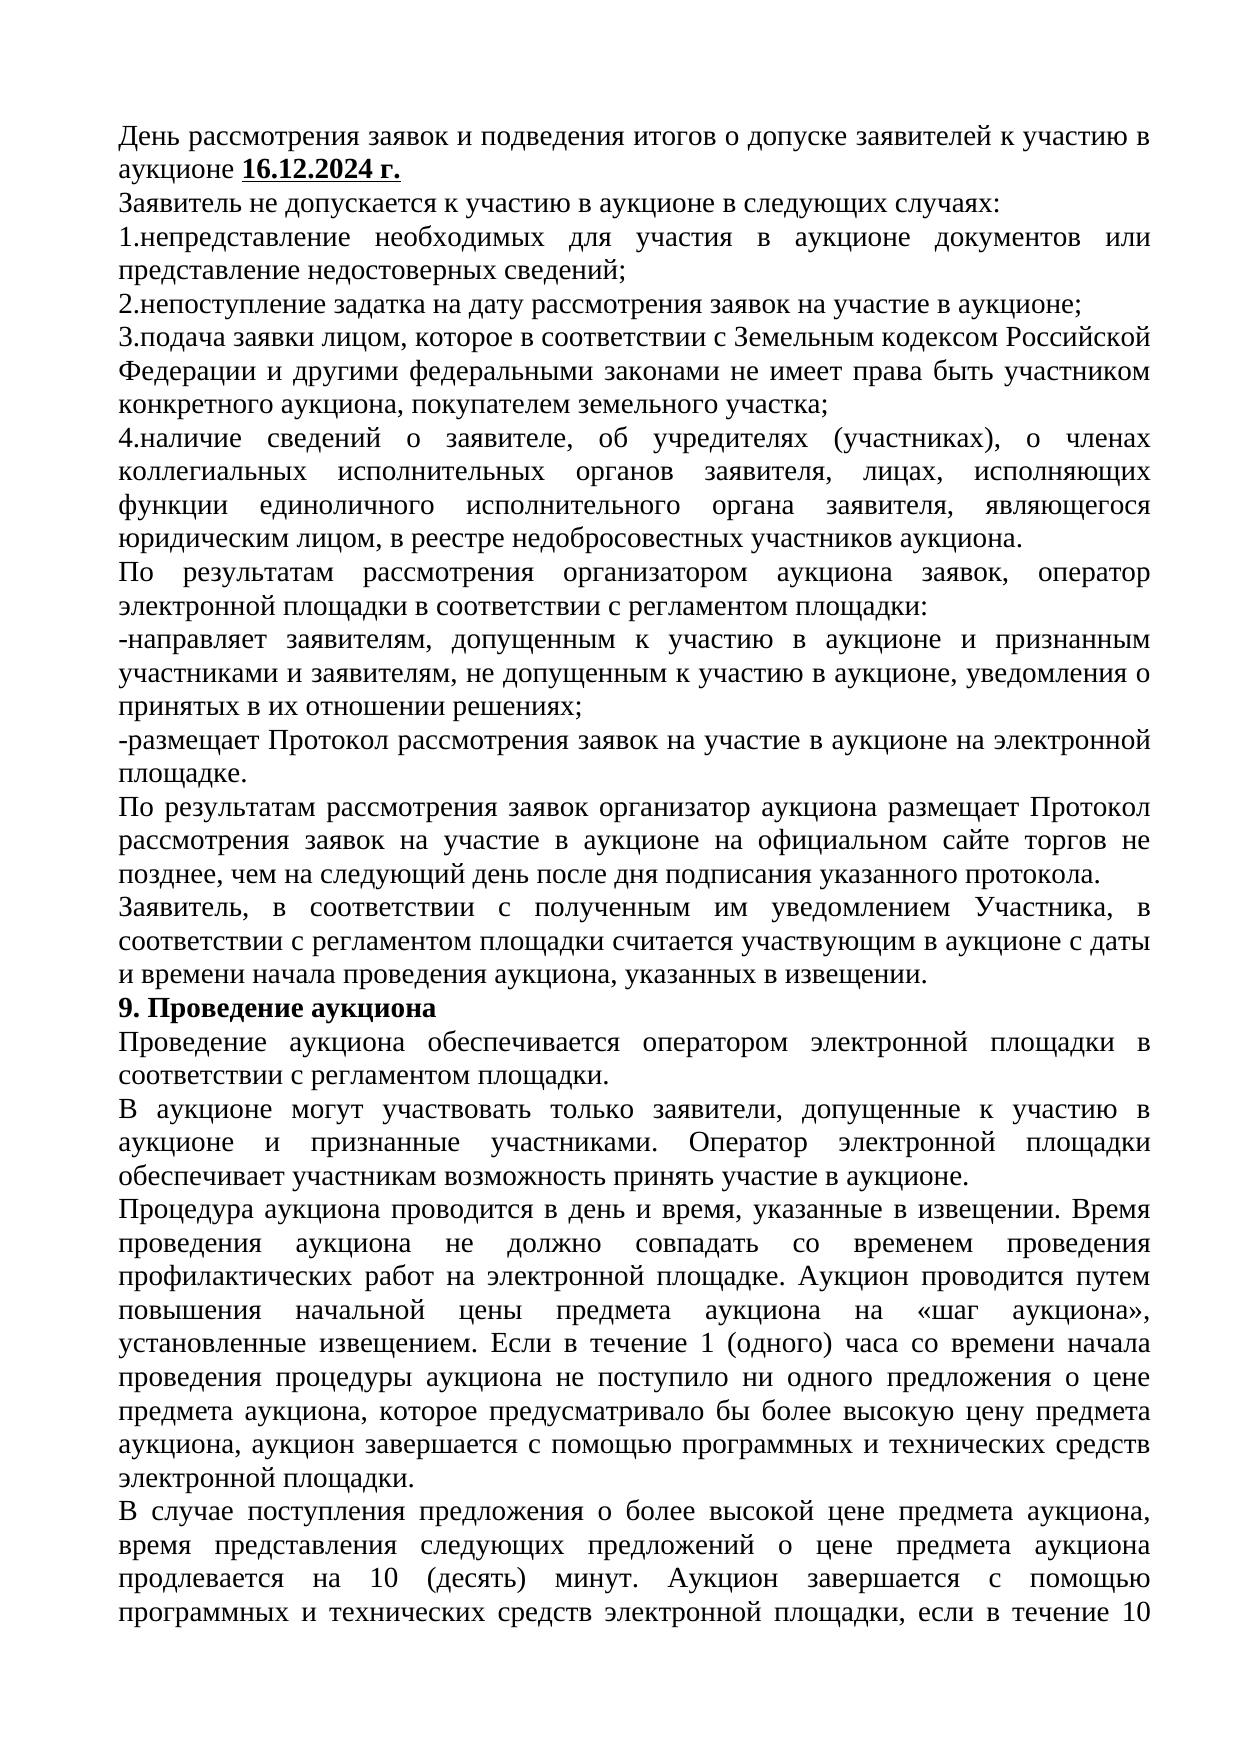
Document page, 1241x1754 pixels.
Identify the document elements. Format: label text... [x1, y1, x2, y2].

text 3.подача заявки лицом, которое в соответствии с Земельным кодексом Российской Федерации и другими федеральными законами не имеет права быть участником конкретного аукциона, покупателем земельного участка; [118, 319, 1152, 420]
text В аукционе могут участвовать только заявители, допущенные к участию в аукционе и признанные участниками. Оператор электронной площадки обеспечивает участникам возможность принять участие в аукционе. [118, 1091, 1152, 1191]
text 9. Проведение аукциона [118, 990, 1152, 1024]
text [118, 1493, 1152, 1627]
text 1.непредставление необходимых для участия в аукционе документов или представление недостоверных сведений; [118, 219, 1152, 286]
text Заявитель, в соответствии с полученным им уведомлением Участника, в соответствии с регламентом площадки считается участвующим в аукционе с даты и времени начала проведения аукциона, указанных в извещении. [118, 889, 1152, 990]
text Проведение аукциона обеспечивается оператором электронной площадки в соответствии с регламентом площадки. [118, 1024, 1152, 1091]
text -размещает Протокол рассмотрения заявок на участие в аукционе на электронной площадке. [118, 722, 1152, 789]
text -направляет заявителям, допущенным к участию в аукционе и признанным участниками и заявителям, не допущенным к участию в аукционе, уведомления о принятых в их отношении решениях; [118, 621, 1152, 722]
text 2.непоступление задатка на дату рассмотрения заявок на участие в аукционе; [118, 286, 1152, 319]
text Заявитель не допускается к участию в аукционе в следующих случаях: [118, 185, 1152, 219]
text По результатам рассмотрения организатором аукциона заявок, оператор электронной площадки в соответствии с регламентом площадки: [118, 554, 1152, 621]
text День рассмотрения заявок и подведения итогов о допуске заявителей к участию в аукционе 16.12.2024 г. [118, 118, 1152, 185]
text Процедура аукциона проводится в день и время, указанные в извещении. Время проведения аукциона не должно совпадать со временем проведения профилактических работ на электронной площадке. Аукцион проводится путем повышения начальной цены предмета аукциона на «шаг аукциона», установленные извещением. Если в течение 1 (одного) часа со времени начала проведения процедуры аукциона не поступило ни одного предложения о цене предмета аукциона, которое предусматривало бы более высокую цену предмета аукциона, аукцион завершается с помощью программных и технических средств электронной площадки. [118, 1191, 1152, 1493]
text 4.наличие сведений о заявителе, об учредителях (участниках), о членах коллегиальных исполнительных органов заявителя, лицах, исполняющих функции единоличного исполнительного органа заявителя, являющегося юридическим лицом, в реестре недобросовестных участников аукциона. [118, 420, 1152, 554]
text По результатам рассмотрения заявок организатор аукциона размещает Протокол рассмотрения заявок на участие в аукционе на официальном сайте торгов не позднее, чем на следующий день после дня подписания указанного протокола. [118, 789, 1152, 889]
